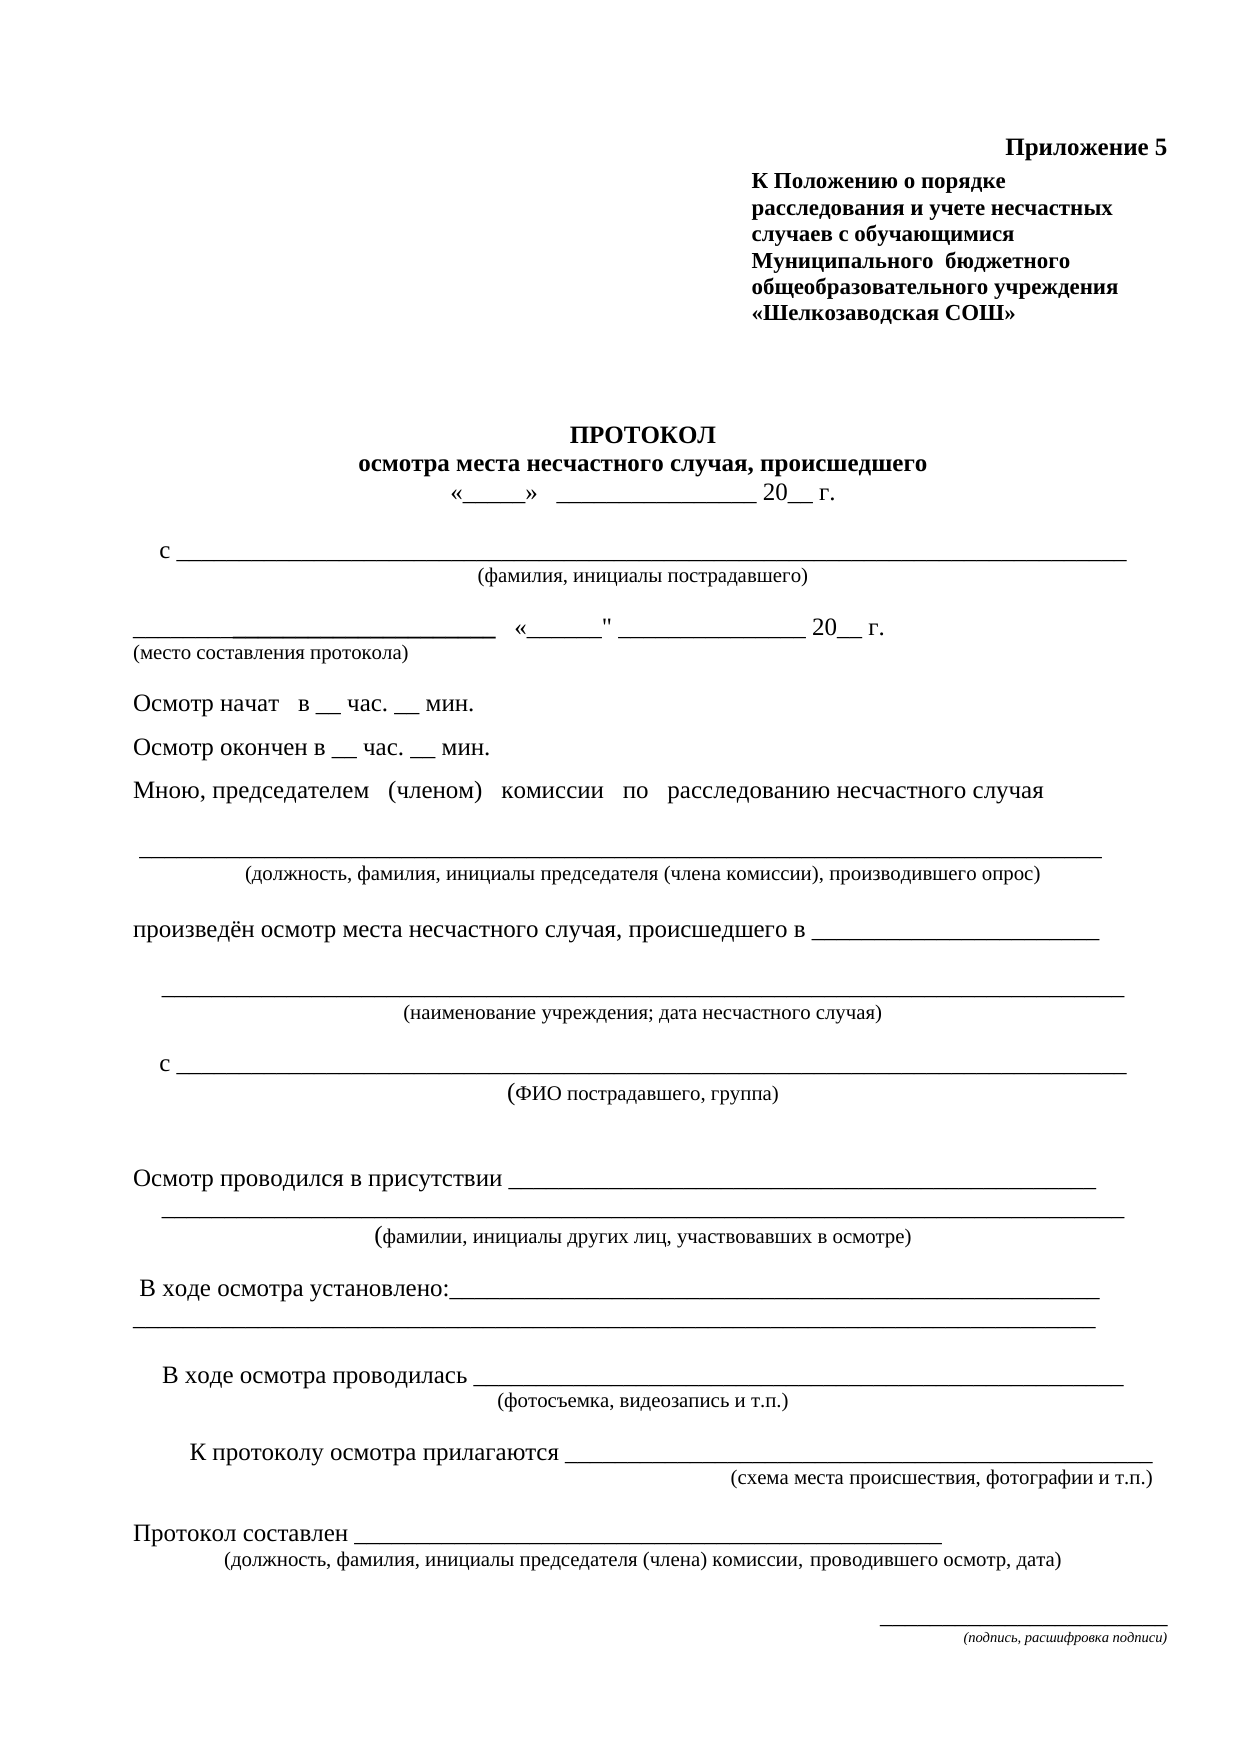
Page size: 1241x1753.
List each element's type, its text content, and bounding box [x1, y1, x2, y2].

table_header К Положению о порядке расследования и учете несчастных случаев с обучающимися Муниципального бюджетного общеобразовательного учреждения «Шелкозаводская СОШ» [725, 168, 1148, 358]
text (должность, фамилия, инициалы председателя (члена комиссии), производившего опрос) [133, 861, 1153, 885]
text Приложение 5 [221, 132, 1167, 161]
text _____________________________ «______" _______________ 20__ г. [133, 612, 1153, 640]
text Протокол составлен _______________________________________________ [133, 1518, 1153, 1547]
text В ходе осмотра установлено:____________________________________________________ [133, 1273, 1153, 1302]
text ПРОТОКОЛ [133, 420, 1153, 448]
text с ____________________________________________________________________________ (фамилия, инициалы пострадавшего) [133, 535, 1153, 587]
text произведён осмотр места несчастного случая, происшедшего в _______________________ [133, 914, 1153, 942]
text _____________________________________________________________________________ (фамилии, инициалы других лиц, участвовавших в осмотре) [133, 1192, 1153, 1249]
text _____________________________________________________________________________ [133, 1302, 1153, 1331]
text _____________________________________________________________________________ [133, 832, 1153, 861]
text с ____________________________________________________________________________ (ФИО пострадавшего, группа) [133, 1048, 1153, 1106]
text (подпись, расшифровка подписи) [148, 1628, 1167, 1657]
text (место составления протокола) [133, 640, 1153, 664]
text Осмотр начат в __ час. __ мин. [133, 688, 1153, 717]
text В ходе осмотра проводилась ____________________________________________________ (фотосъемка, видеозапись и т.п.) [133, 1360, 1153, 1412]
text Осмотр проводился в присутствии _______________________________________________ [133, 1163, 1153, 1192]
text К протоколу осмотра прилагаются _______________________________________________ (схема места происшествия, фотографии и т.п.) [133, 1437, 1153, 1489]
text _______________________ [148, 1600, 1167, 1628]
text _____________________________________________________________________________ (наименование учреждения; дата несчастного случая) [133, 971, 1153, 1024]
text (должность, фамилия, инициалы председателя (члена) комиссии, проводившего осмотр, дата) [133, 1547, 1153, 1571]
text осмотра места несчастного случая, происшедшего [133, 448, 1153, 477]
text «_____» ________________ 20__ г. [133, 477, 1153, 506]
text Мною, председателем (членом) комиссии по расследованию несчастного случая [133, 775, 1153, 803]
text Осмотр окончен в __ час. __ мин. [133, 732, 1153, 760]
